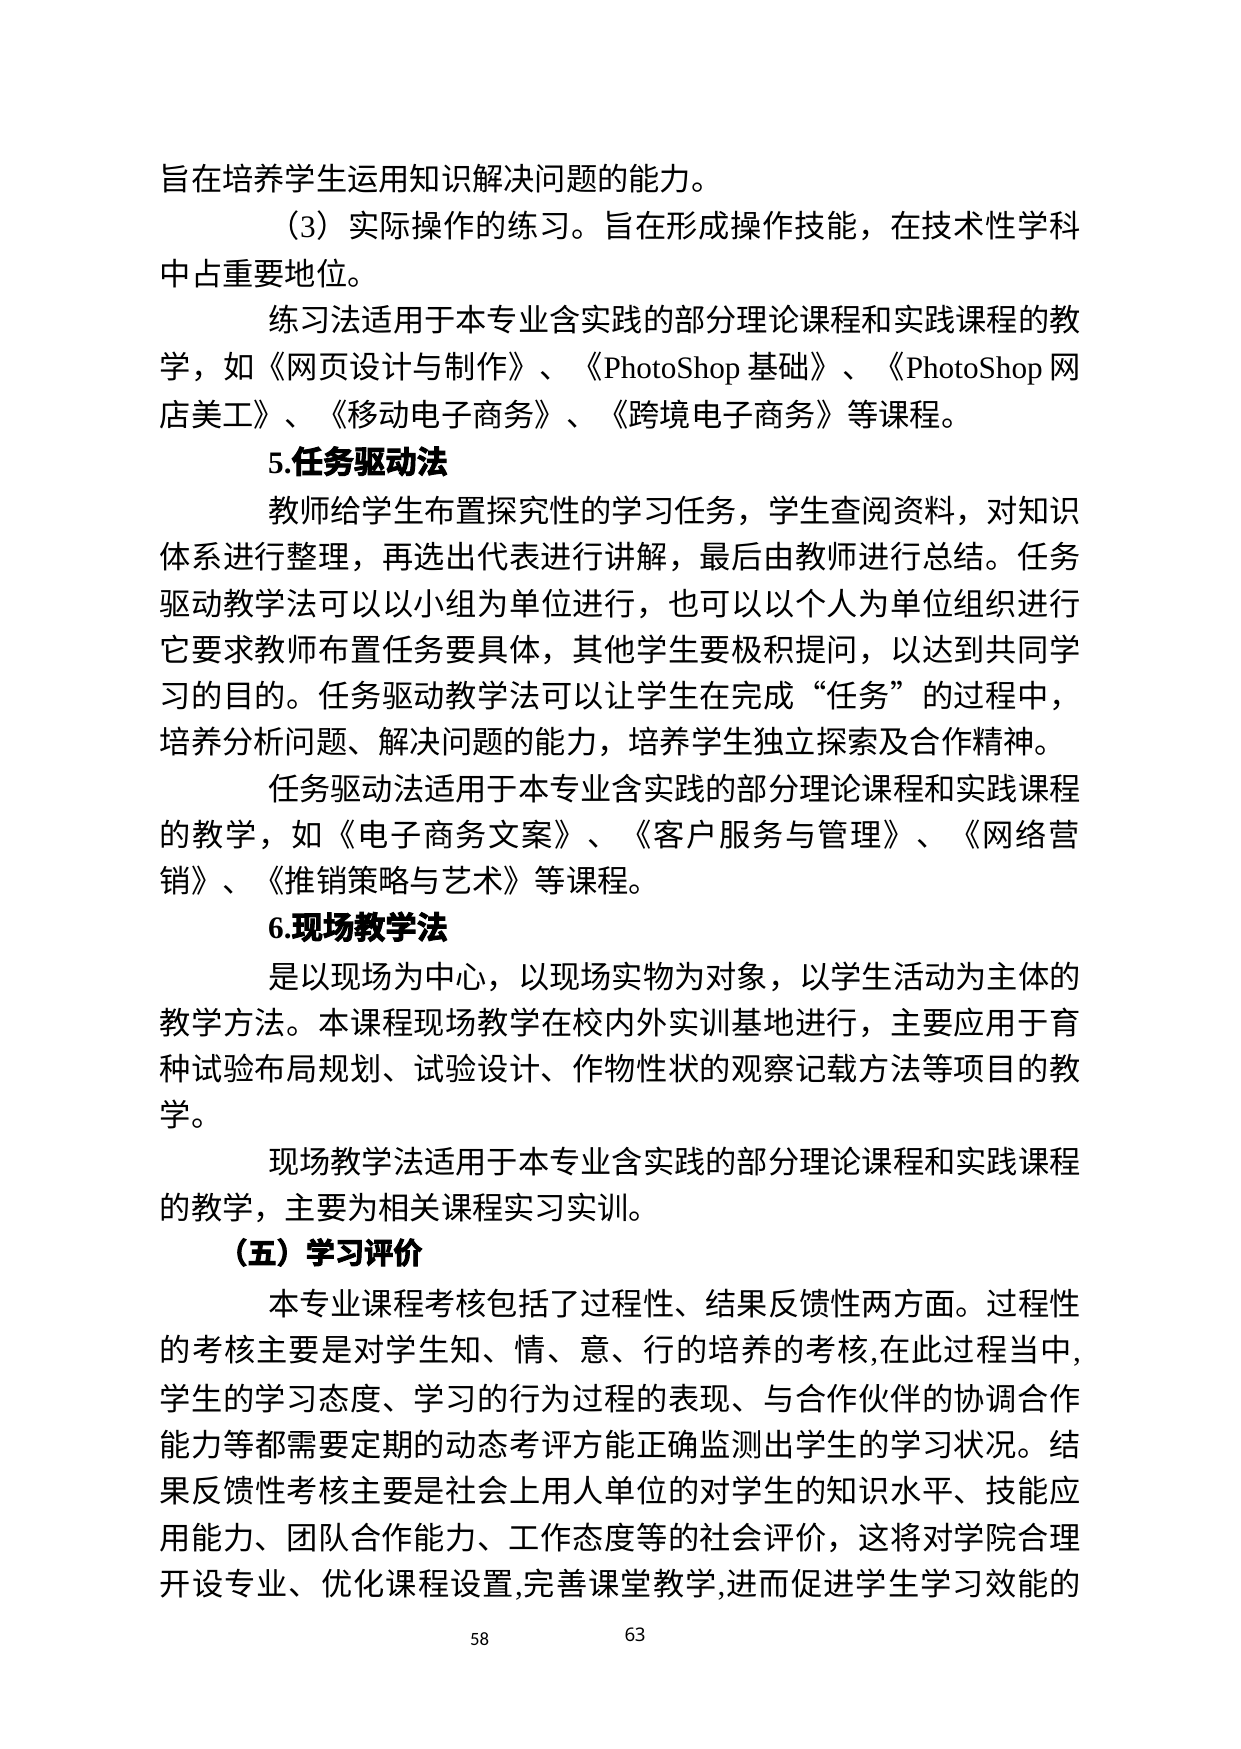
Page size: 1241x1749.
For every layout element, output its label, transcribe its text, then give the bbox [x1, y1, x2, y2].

text （3）实际操作的练习。旨在形成操作技能，在技术性学科中占重要地位。 [159, 206, 1081, 290]
text 任务驱动法适用于本专业含实践的部分理论课程和实践课程的教学，如《电子商务文案》、《客户服务与管理》、《网络营销》、《推销策略与艺术》等课程。 [159, 769, 1081, 897]
text 现场教学法适用于本专业含实践的部分理论课程和实践课程的教学，主要为相关课程实习实训。 [159, 1142, 1081, 1224]
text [159, 1284, 1081, 1602]
text 练习法适用于本专业含实践的部分理论课程和实践课程的教学，如《网页设计与制作》、《PhotoShop基础》、《PhotoShop网店美工》、《移动电子商务》、《跨境电子商务》等课程。 [159, 301, 1081, 431]
text 教师给学生布置探究性的学习任务，学生查阅资料，对知识体系进行整理，再选出代表进行讲解，最后由教师进行总结。任务驱动教学法可以以小组为单位进行，也可以以个人为单位组织进行，它要求教师布置任务要具体，其他学生要极积提问，以达到共同学习的目的。任务驱动教学法可以让学生在完成“任务”的过程中，培养分析问题、解决问题的能力，培养学生独立探索及合作精神。 [159, 491, 1081, 758]
text 5.任务驱动法 [159, 442, 1081, 480]
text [159, 159, 1081, 195]
text 是以现场为中心，以现场实物为对象，以学生活动为主体的教学方法。本课程现场教学在校内外实训基地进行，主要应用于育种试验布局规划、试验设计、作物性状的观察记载方法等项目的教学。 [159, 957, 1081, 1131]
text 6.现场教学法 [159, 907, 1081, 946]
subtitle （五）学习评价 [159, 1234, 1081, 1268]
